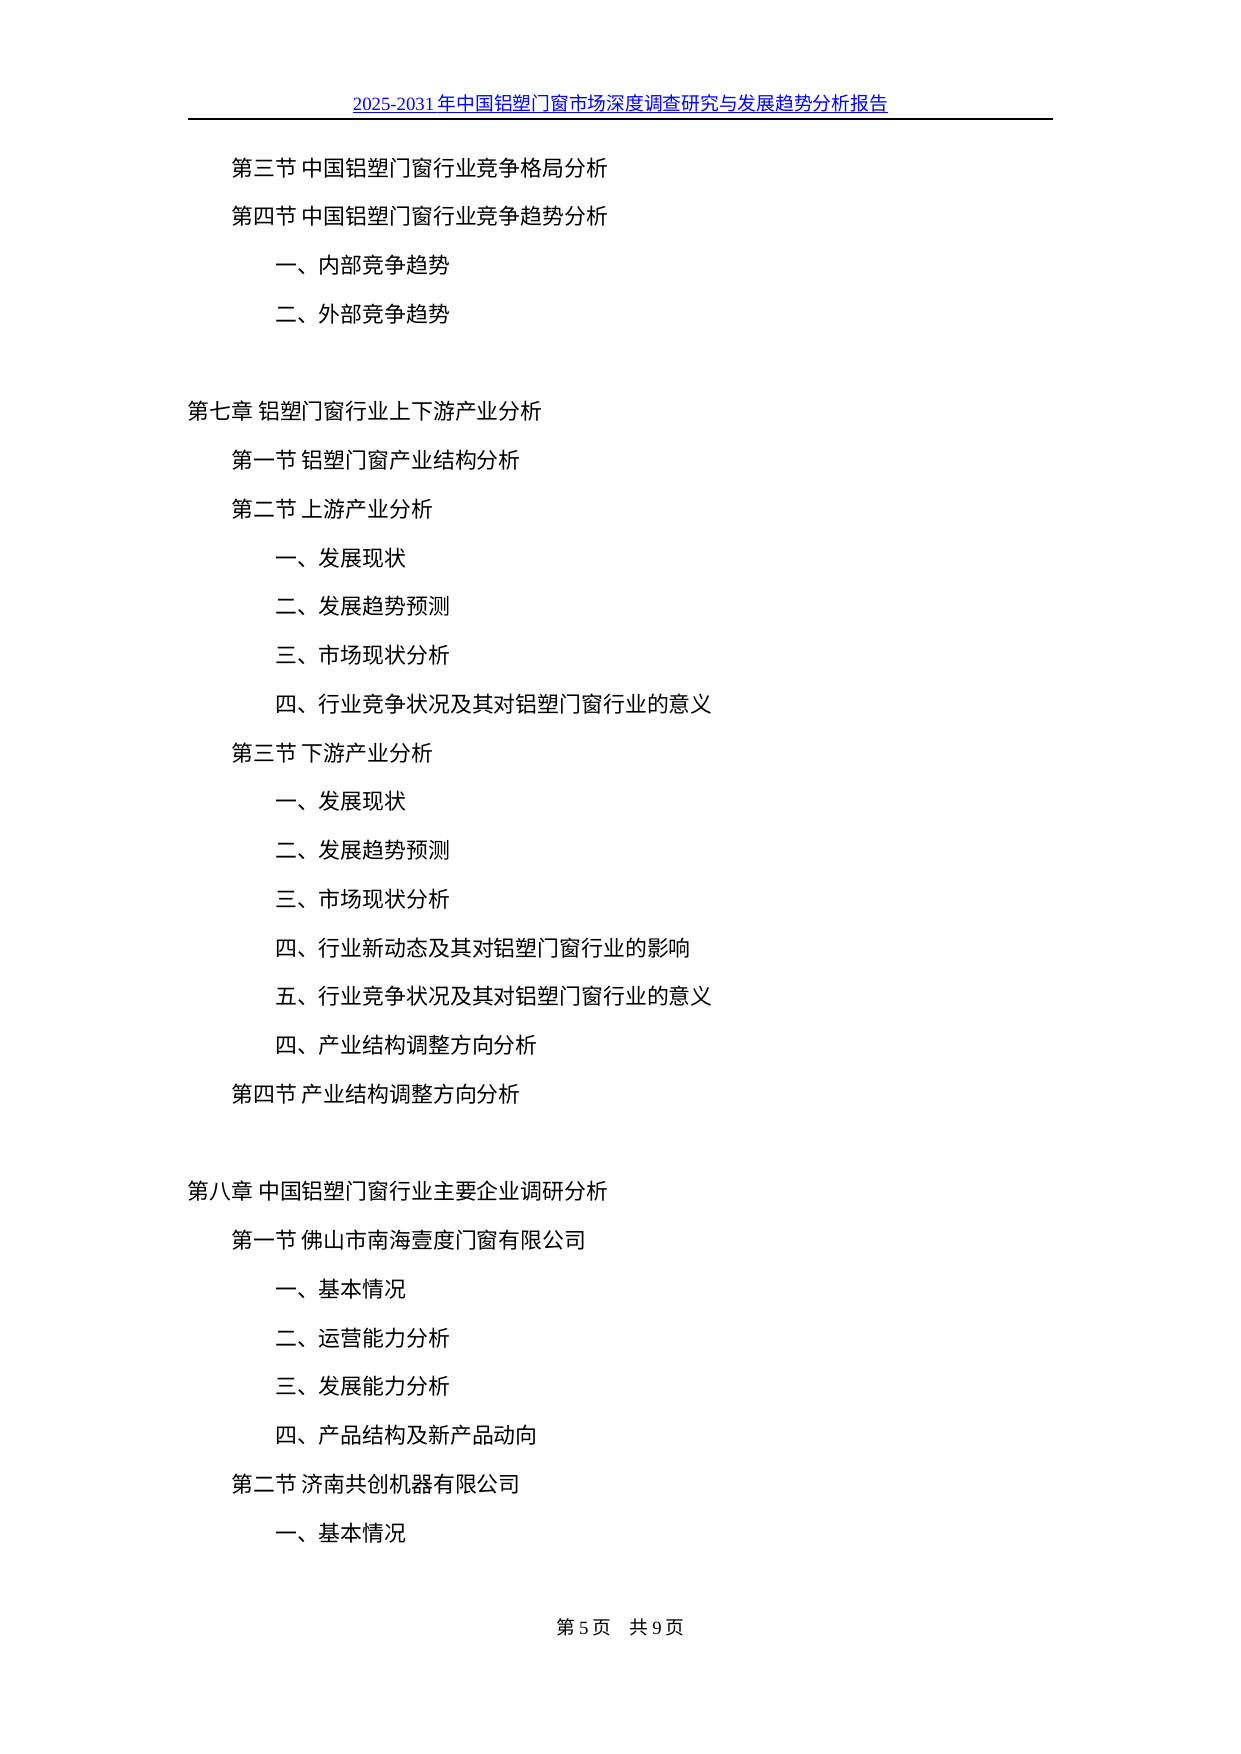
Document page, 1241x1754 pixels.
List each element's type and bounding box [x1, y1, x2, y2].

text [187, 150, 1053, 1548]
